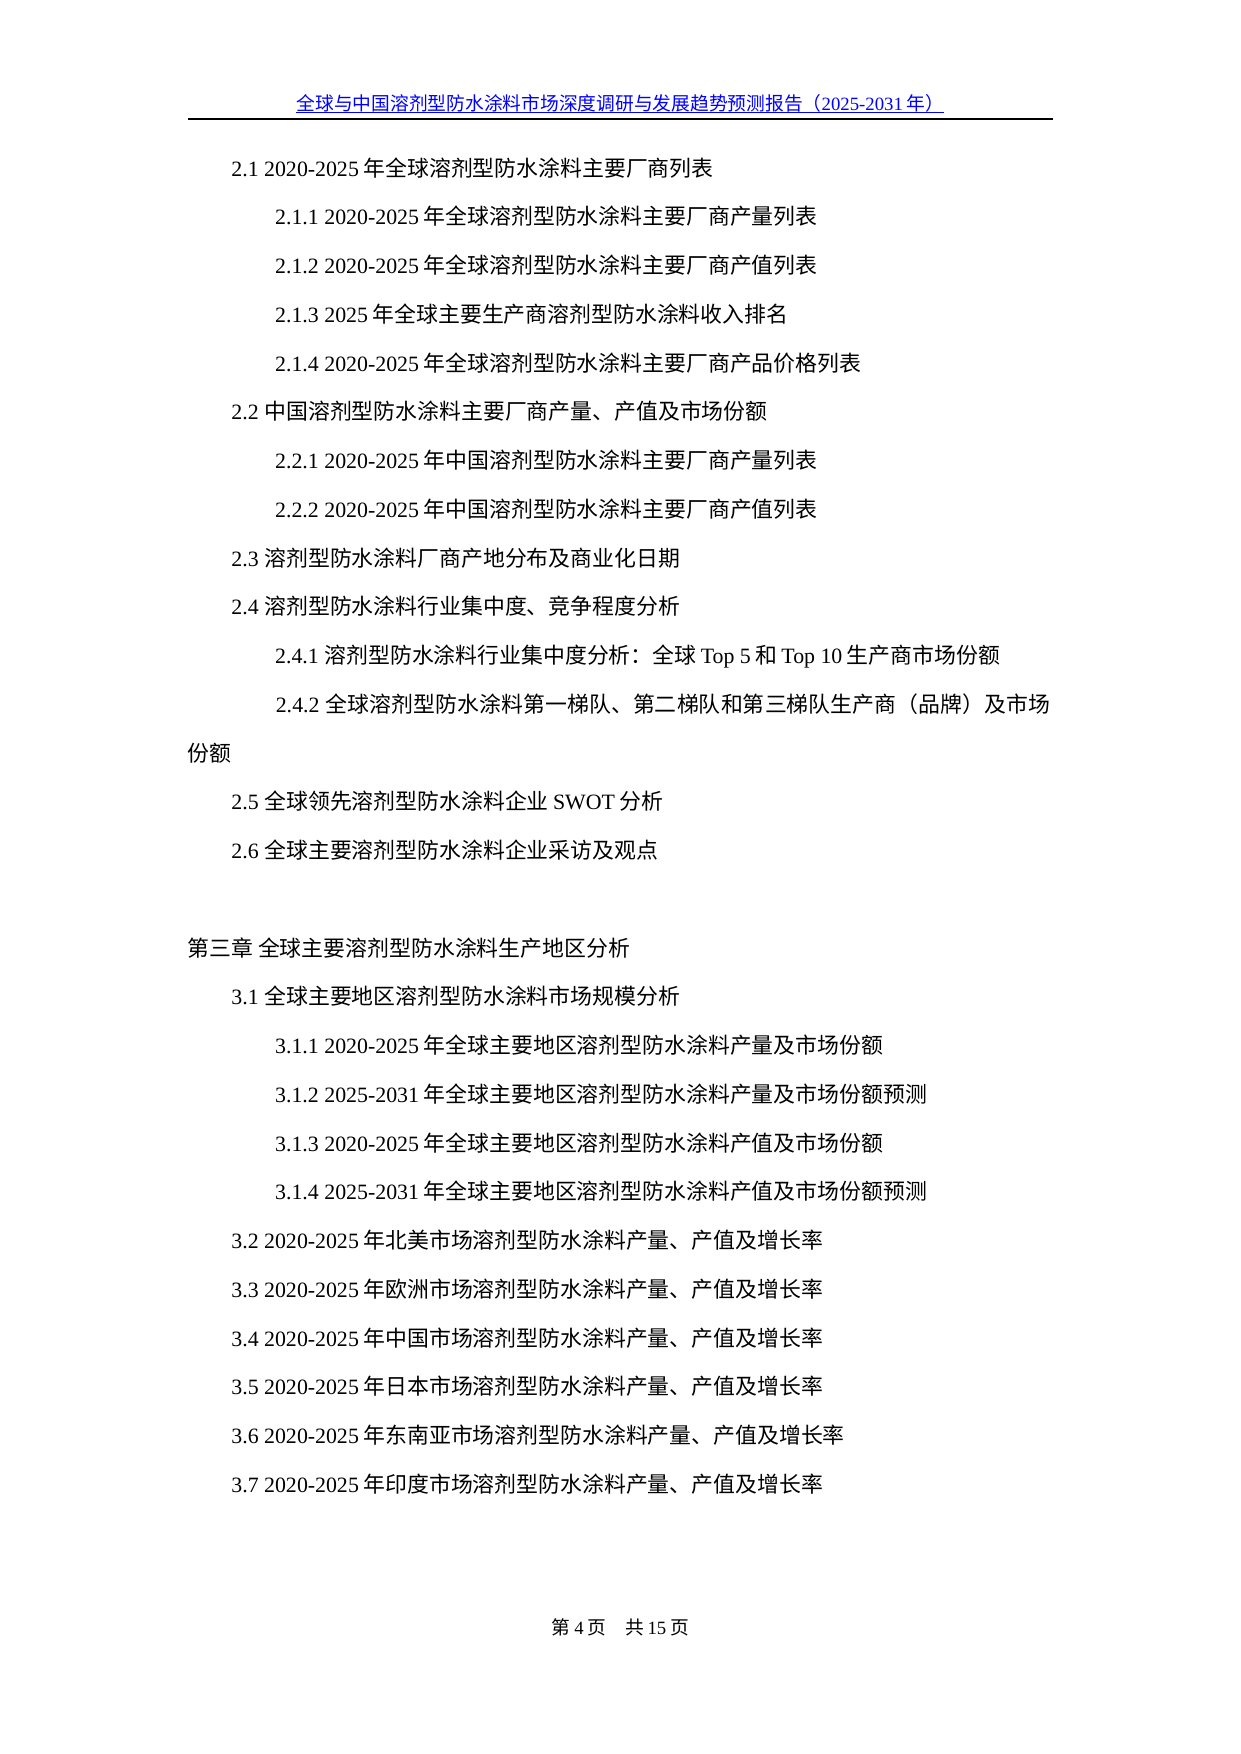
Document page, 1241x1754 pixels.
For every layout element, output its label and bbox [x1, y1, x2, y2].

text [187, 150, 1053, 1499]
